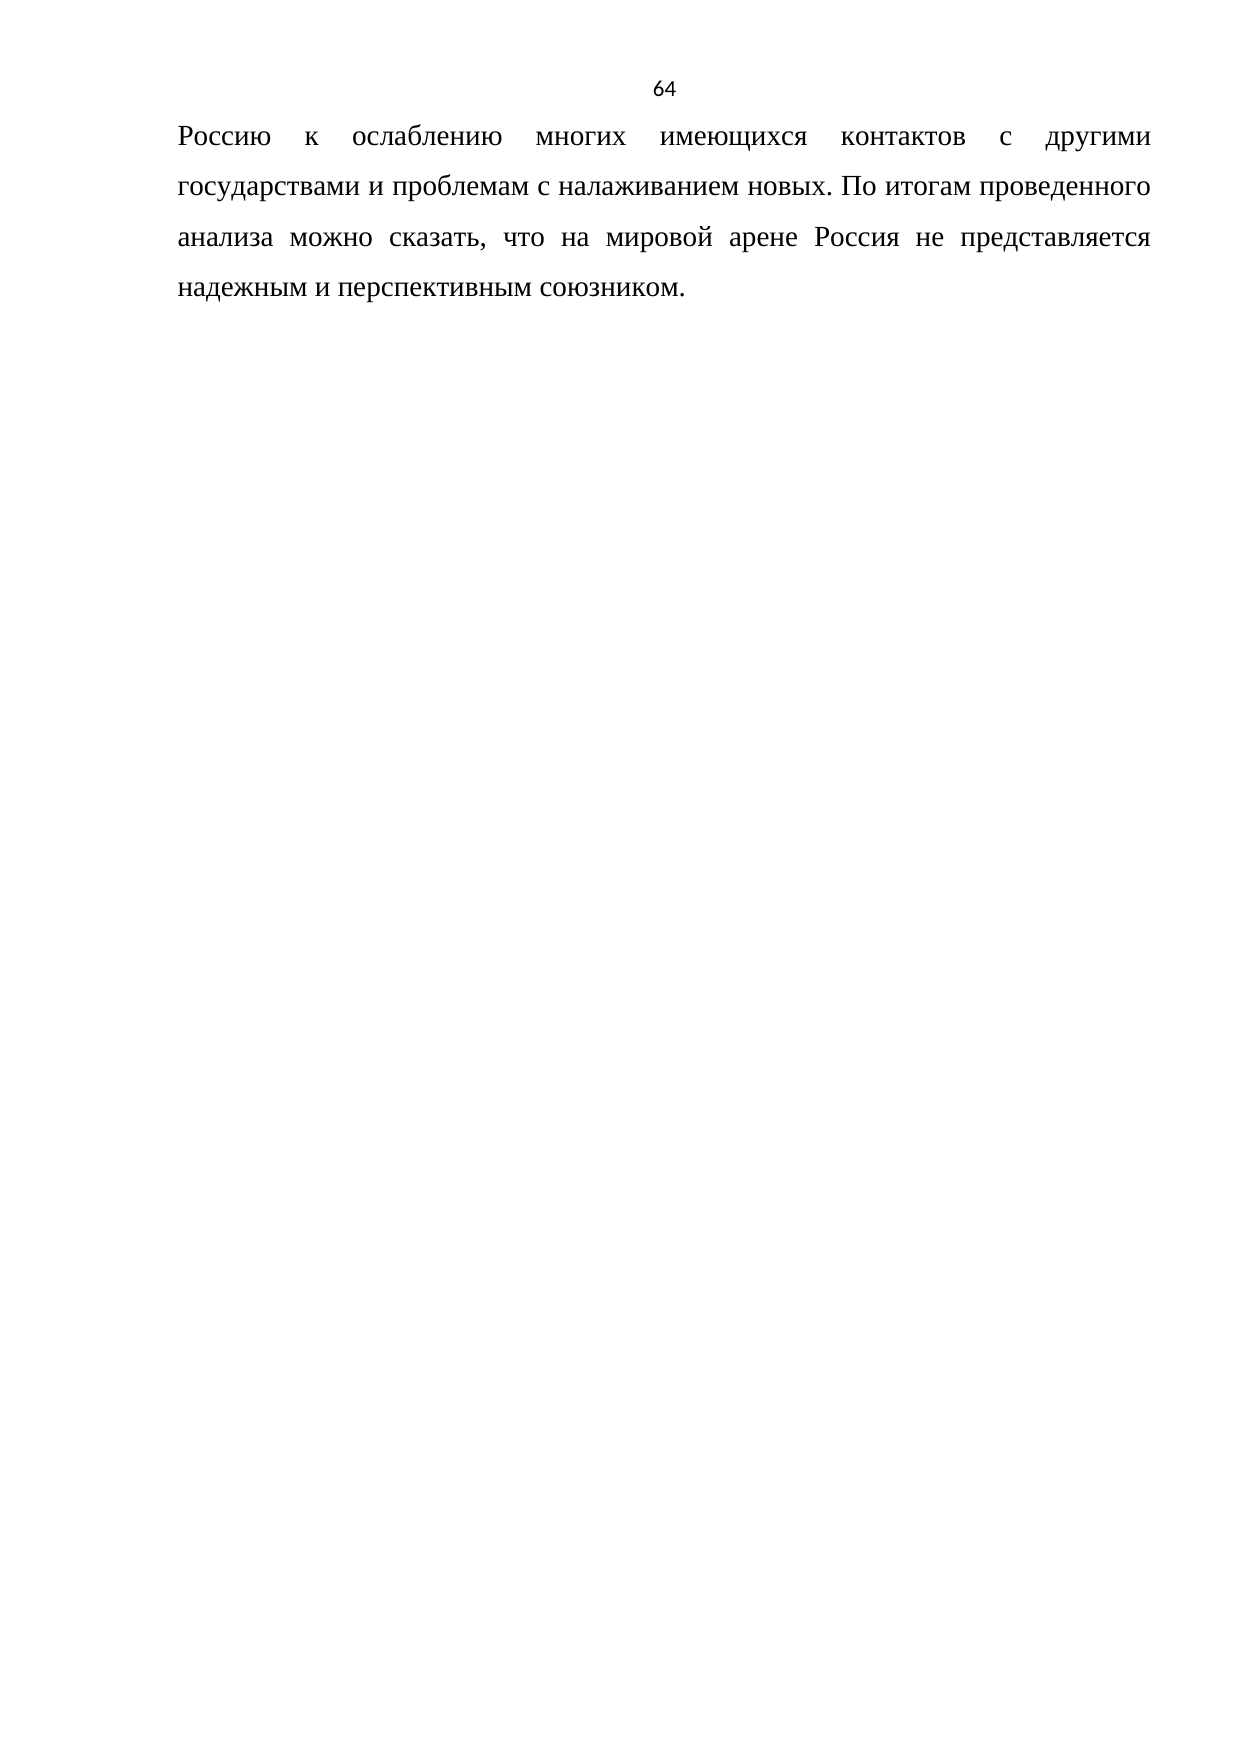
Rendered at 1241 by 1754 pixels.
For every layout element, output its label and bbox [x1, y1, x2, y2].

text [177, 118, 1152, 303]
